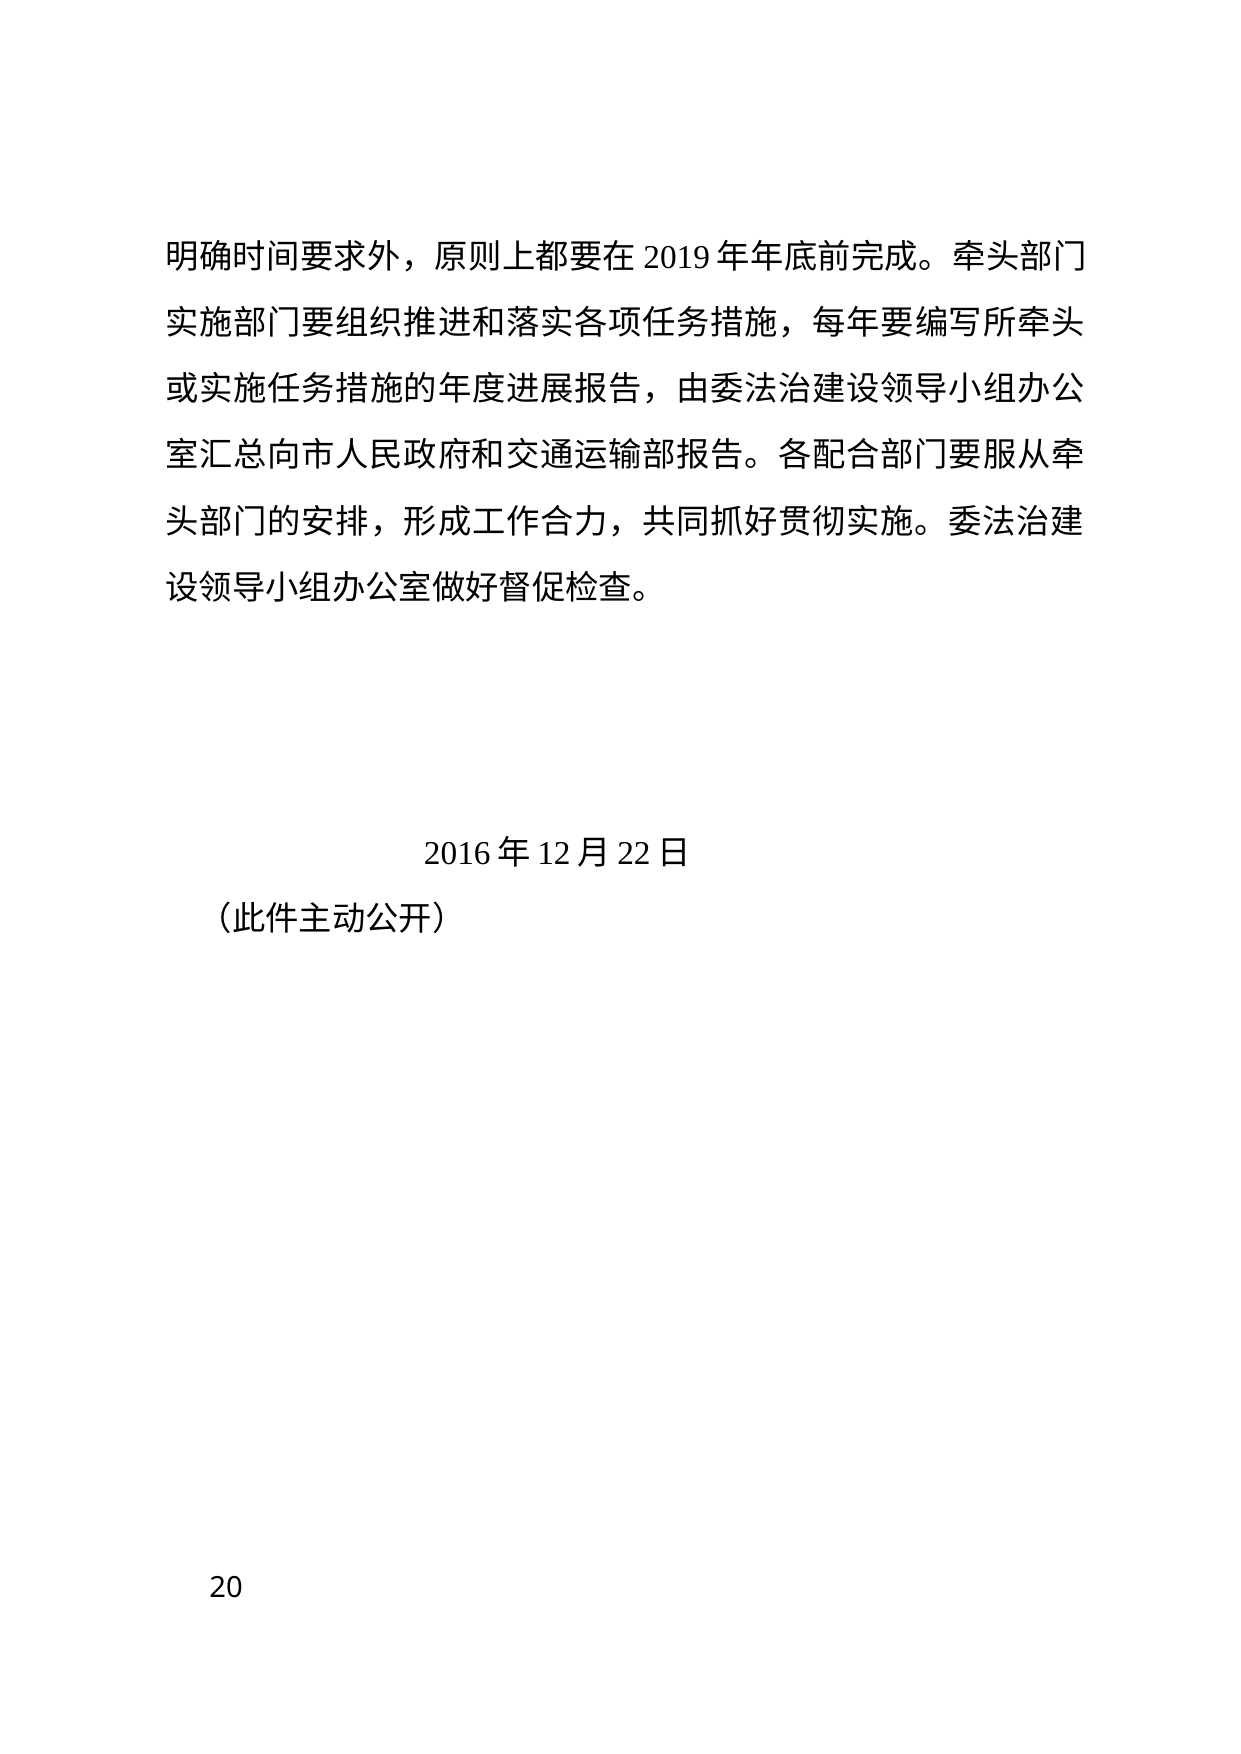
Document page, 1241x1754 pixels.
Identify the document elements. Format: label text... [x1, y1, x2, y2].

text （此件主动公开） [165, 883, 1087, 949]
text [165, 220, 1087, 618]
